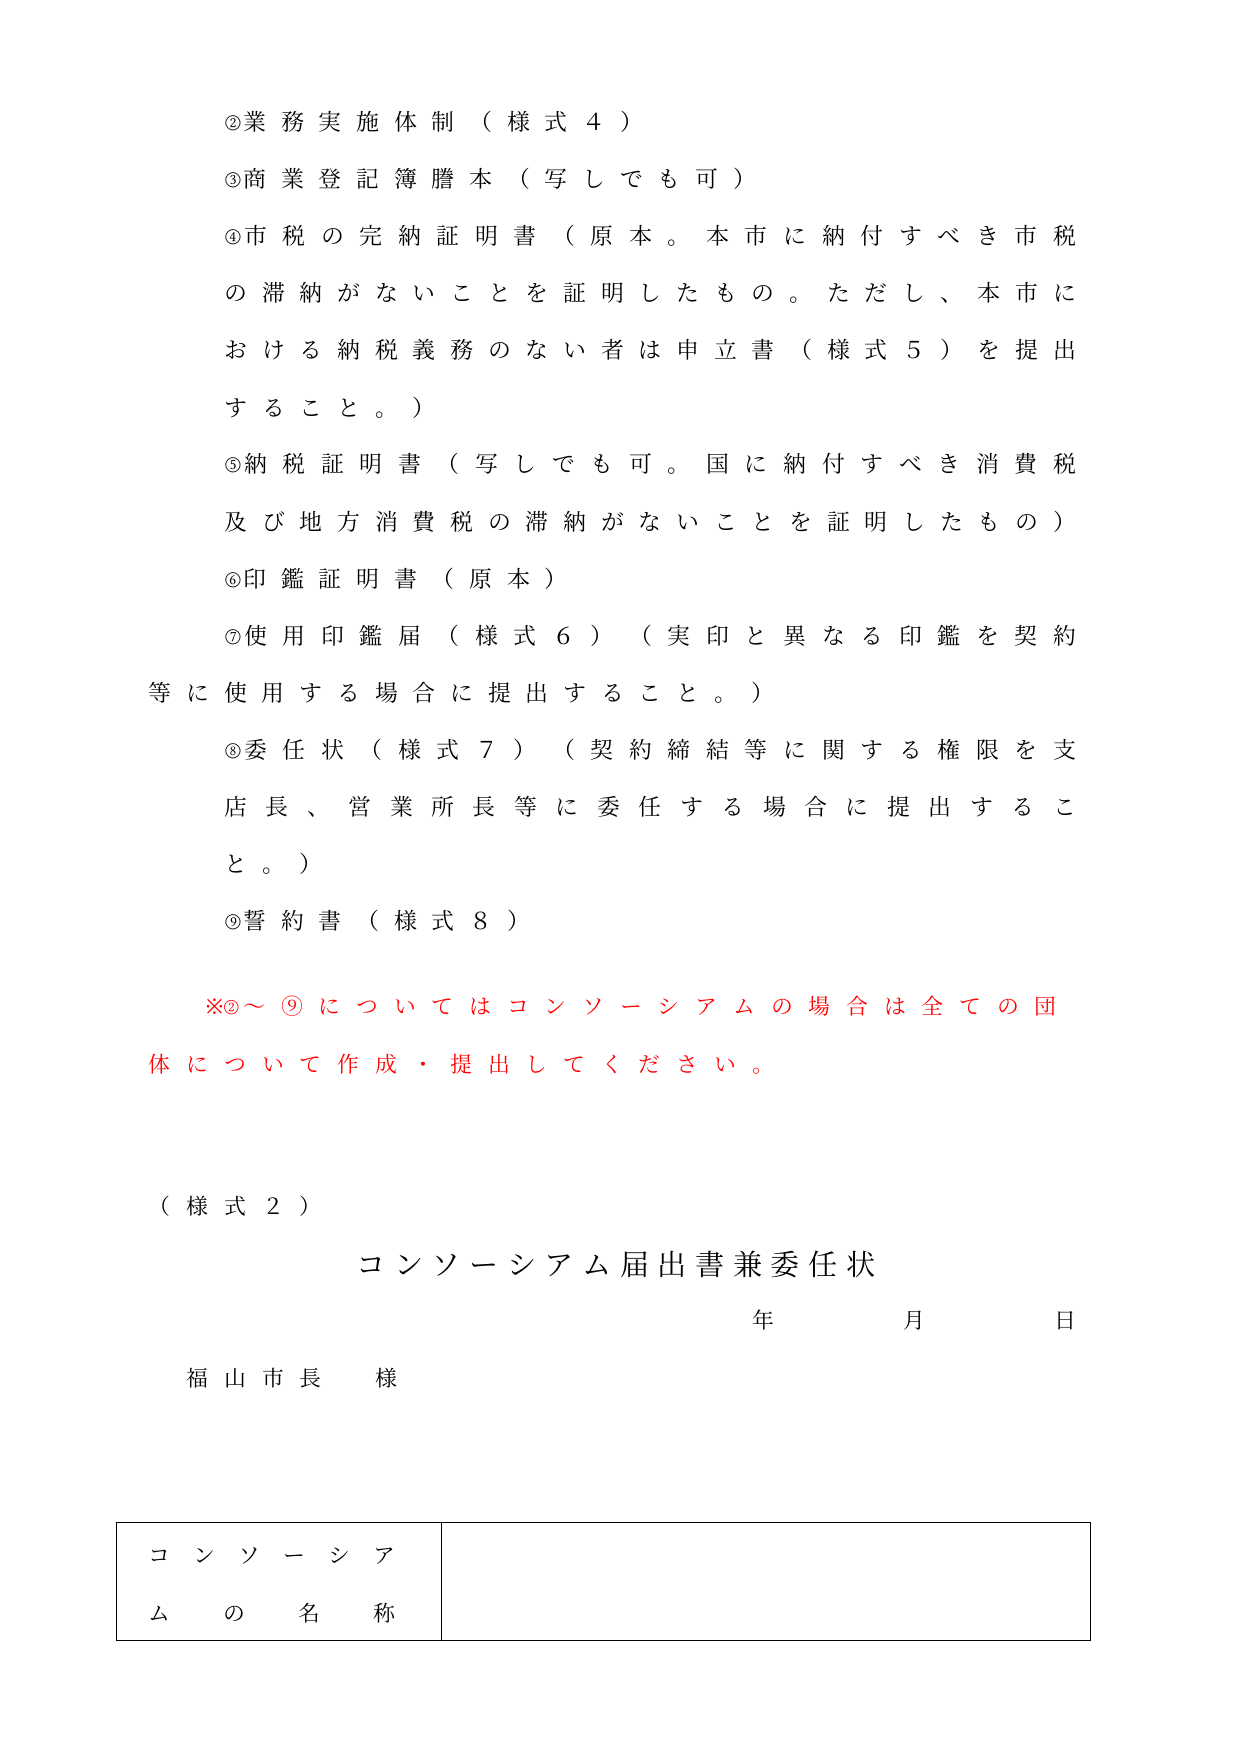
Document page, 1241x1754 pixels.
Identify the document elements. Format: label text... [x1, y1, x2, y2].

text （様式２） [149, 1177, 1091, 1234]
table_header [442, 1523, 1090, 1640]
text 福山市長 様 [149, 1348, 1091, 1405]
table_header コンソーシアムの名称 [117, 1523, 441, 1640]
text ⑦使用印鑑届（様式６）（実印と異なる印鑑を契約等に使用する場合に提出すること。） [149, 606, 1091, 720]
text ③商業登記簿謄本（写しでも可） [149, 149, 1091, 206]
text 年 月 日 [149, 1291, 1091, 1348]
text ※②～⑨についてはコンソーシアムの場合は全ての団体について作成・提出してください。 [149, 977, 1091, 1091]
text コンソーシアム届出書兼委任状 [149, 1234, 1091, 1291]
text ⑨誓約書（様式８） [149, 891, 1091, 948]
text ⑧委任状（様式７）（契約締結等に関する権限を支店長、営業所長等に委任する場合に提出すること。） [212, 720, 1091, 891]
text ⑤納税証明書（写しでも可。国に納付すべき消費税及び地方消費税の滞納がないことを証明したもの） [212, 434, 1091, 549]
text ②業務実施体制（様式４） [149, 92, 1091, 149]
text ④市税の完納証明書（原本。本市に納付すべき市税の滞納がないことを証明したもの。ただし、本市における納税義務のない者は申立書（様式５）を提出すること。） [212, 206, 1091, 434]
text ⑥印鑑証明書（原本） [149, 549, 1091, 606]
